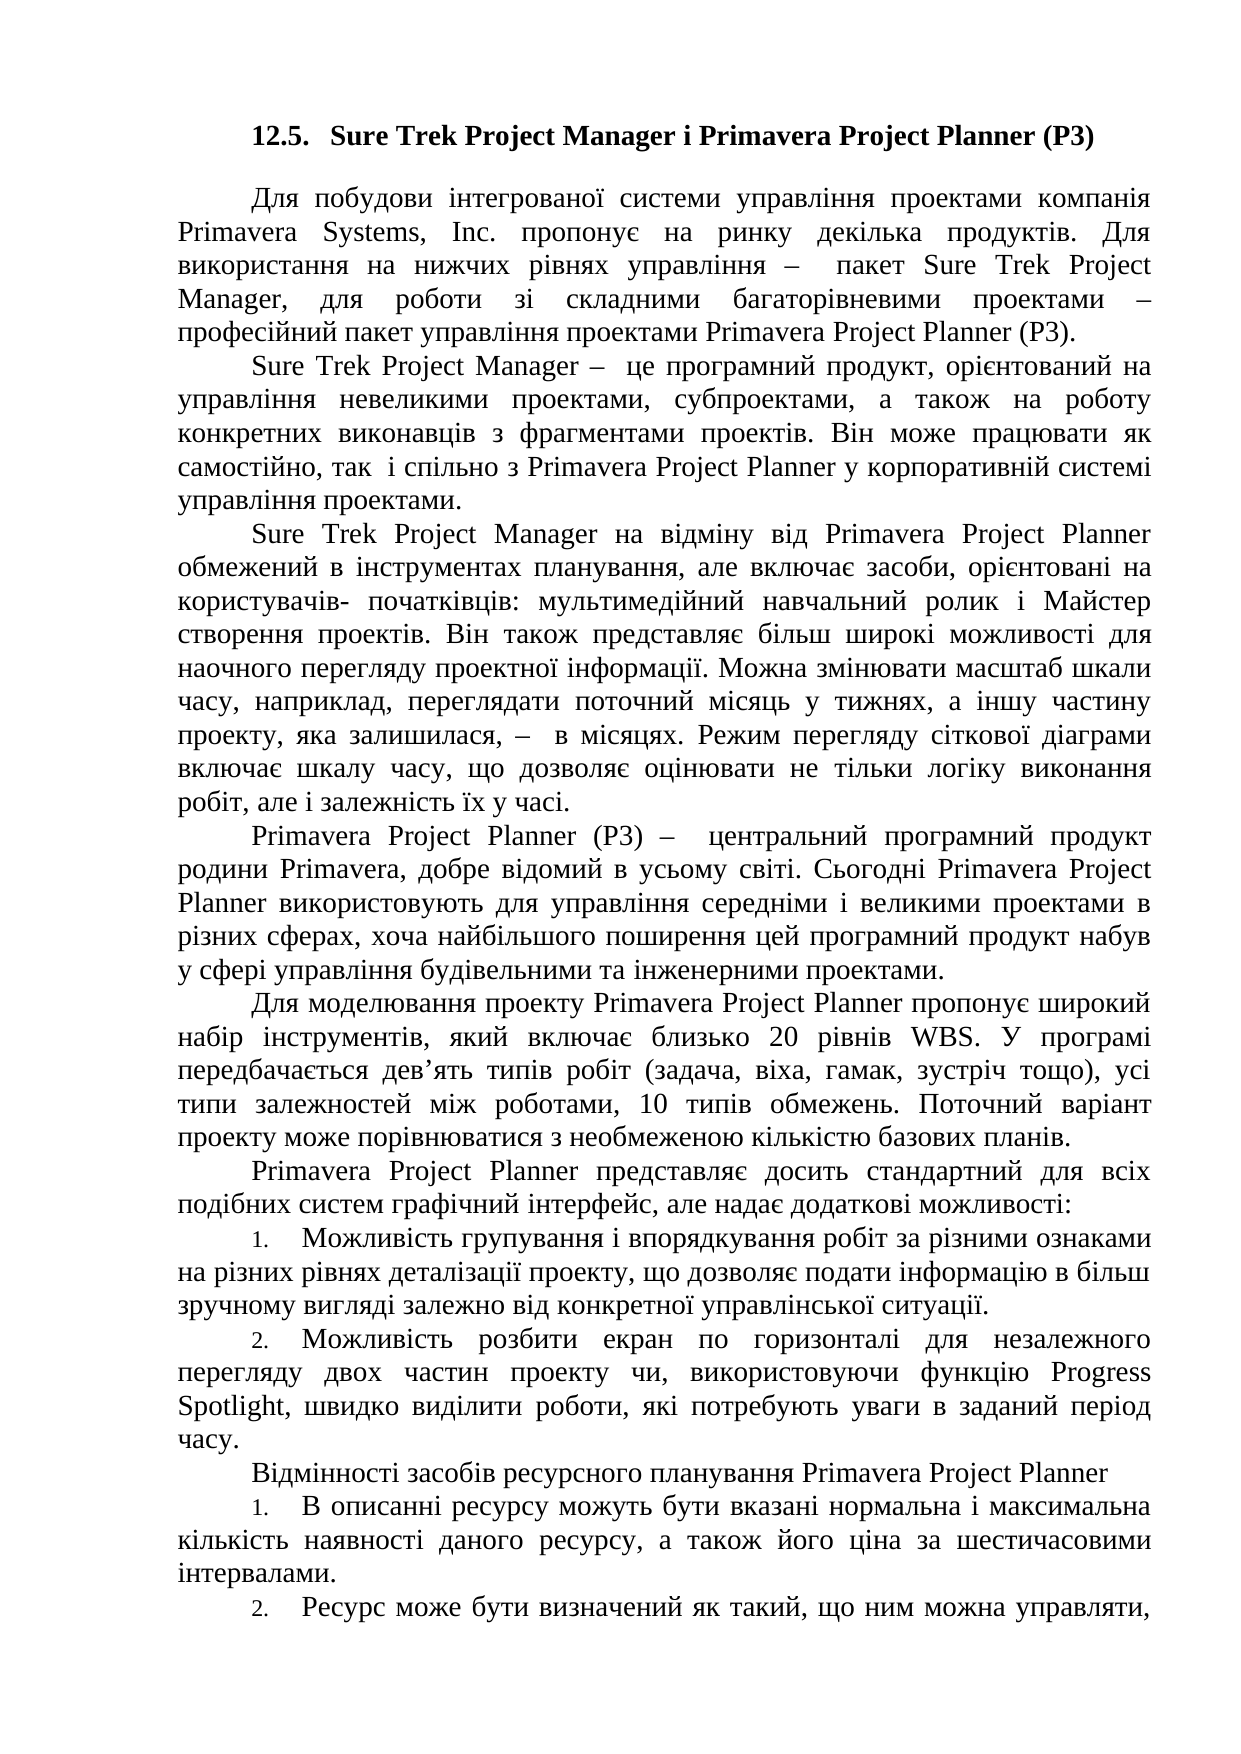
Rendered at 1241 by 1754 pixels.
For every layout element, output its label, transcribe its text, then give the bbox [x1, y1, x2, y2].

text Primavera Project Planner представляє досить стандартний для всіх подібних систем графічний інтерфейс, але надає додаткові можливості: [177, 1153, 1152, 1220]
text Sure Trek Project Manager – це програмний продукт, орієнтований на управління невеликими проектами, субпроектами, а також на роботу конкретних виконавців з фрагментами проектів. Він може працювати як самостійно, так і спільно з Primavera Project Planner у корпоративній системі управління проектами. [177, 348, 1152, 516]
text Sure Trek Project Manager на відміну від Primavera Project Planner обмежений в інструментах планування, але включає засоби, орієнтовані на користувачів- початківців: мультимедійний навчальний ролик і Майстер створення проектів. Він також представляє більш широкі можливості для наочного перегляду проектної інформації. Можна змінювати масштаб шкали часу, наприклад, переглядати поточний місяць у тижнях, а іншу частину проекту, яка залишилася, – в місяцях. Режим перегляду сіткової діаграми включає шкалу часу, що дозволяє оцінювати не тільки логіку виконання робіт, але і залежність їх у часі. [177, 516, 1152, 818]
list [177, 1589, 1152, 1623]
text Відмінності засобів ресурсного планування Primavera Project Planner [177, 1455, 1152, 1488]
text Primavera Project Planner (P3) – центральний програмний продукт родини Primavera, добре відомий в усьому світі. Сьогодні Primavera Project Planner використовують для управління середніми і великими проектами в різних сферах, хоча найбільшого поширення цей програмний продукт набув у сфері управління будівельними та інженерними проектами. [177, 818, 1152, 985]
list В описанні ресурсу можуть бути вказані нормальна і максимальна кількість наявності даного ресурсу, а також його ціна за шестичасовими інтервалами. [177, 1488, 1152, 1589]
text Для побудови інтегрованої системи управління проектами компанія Primavera Systems, Inc. пропонує на ринку декілька продуктів. Для використання на нижчих рівнях управління – пакет Sure Trek Project Manager, для роботи зі складними багаторівневими проектами – професійний пакет управління проектами Primavera Project Planner (P3). [177, 180, 1152, 348]
list Можливість розбити екран по горизонталі для незалежного перегляду двох частин проекту чи, використовуючи функцію Progress Spotlight, швидко виділити роботи, які потребують уваги в заданий період часу. [177, 1321, 1152, 1455]
text Для моделювання проекту Primavera Project Planner пропонує широкий набір інструментів, який включає близько 20 рівнів WBS. У програмі передбачається дев’ять типів робіт (задача, віха, гамак, зустріч тощо), усі типи залежностей між роботами, 10 типів обмежень. Поточний варіант проекту може порівнюватися з необмеженою кількістю базових планів. [177, 985, 1152, 1153]
subtitle Sure Trek Project Manager і Primavera Project Planner (P3) [177, 118, 1152, 152]
list Можливість групування і впорядкування робіт за різними ознаками на різних рівнях деталізації проекту, що дозволяє подати інформацію в більш зручному вигляді залежно від конкретної управлінської ситуації. [177, 1220, 1152, 1321]
